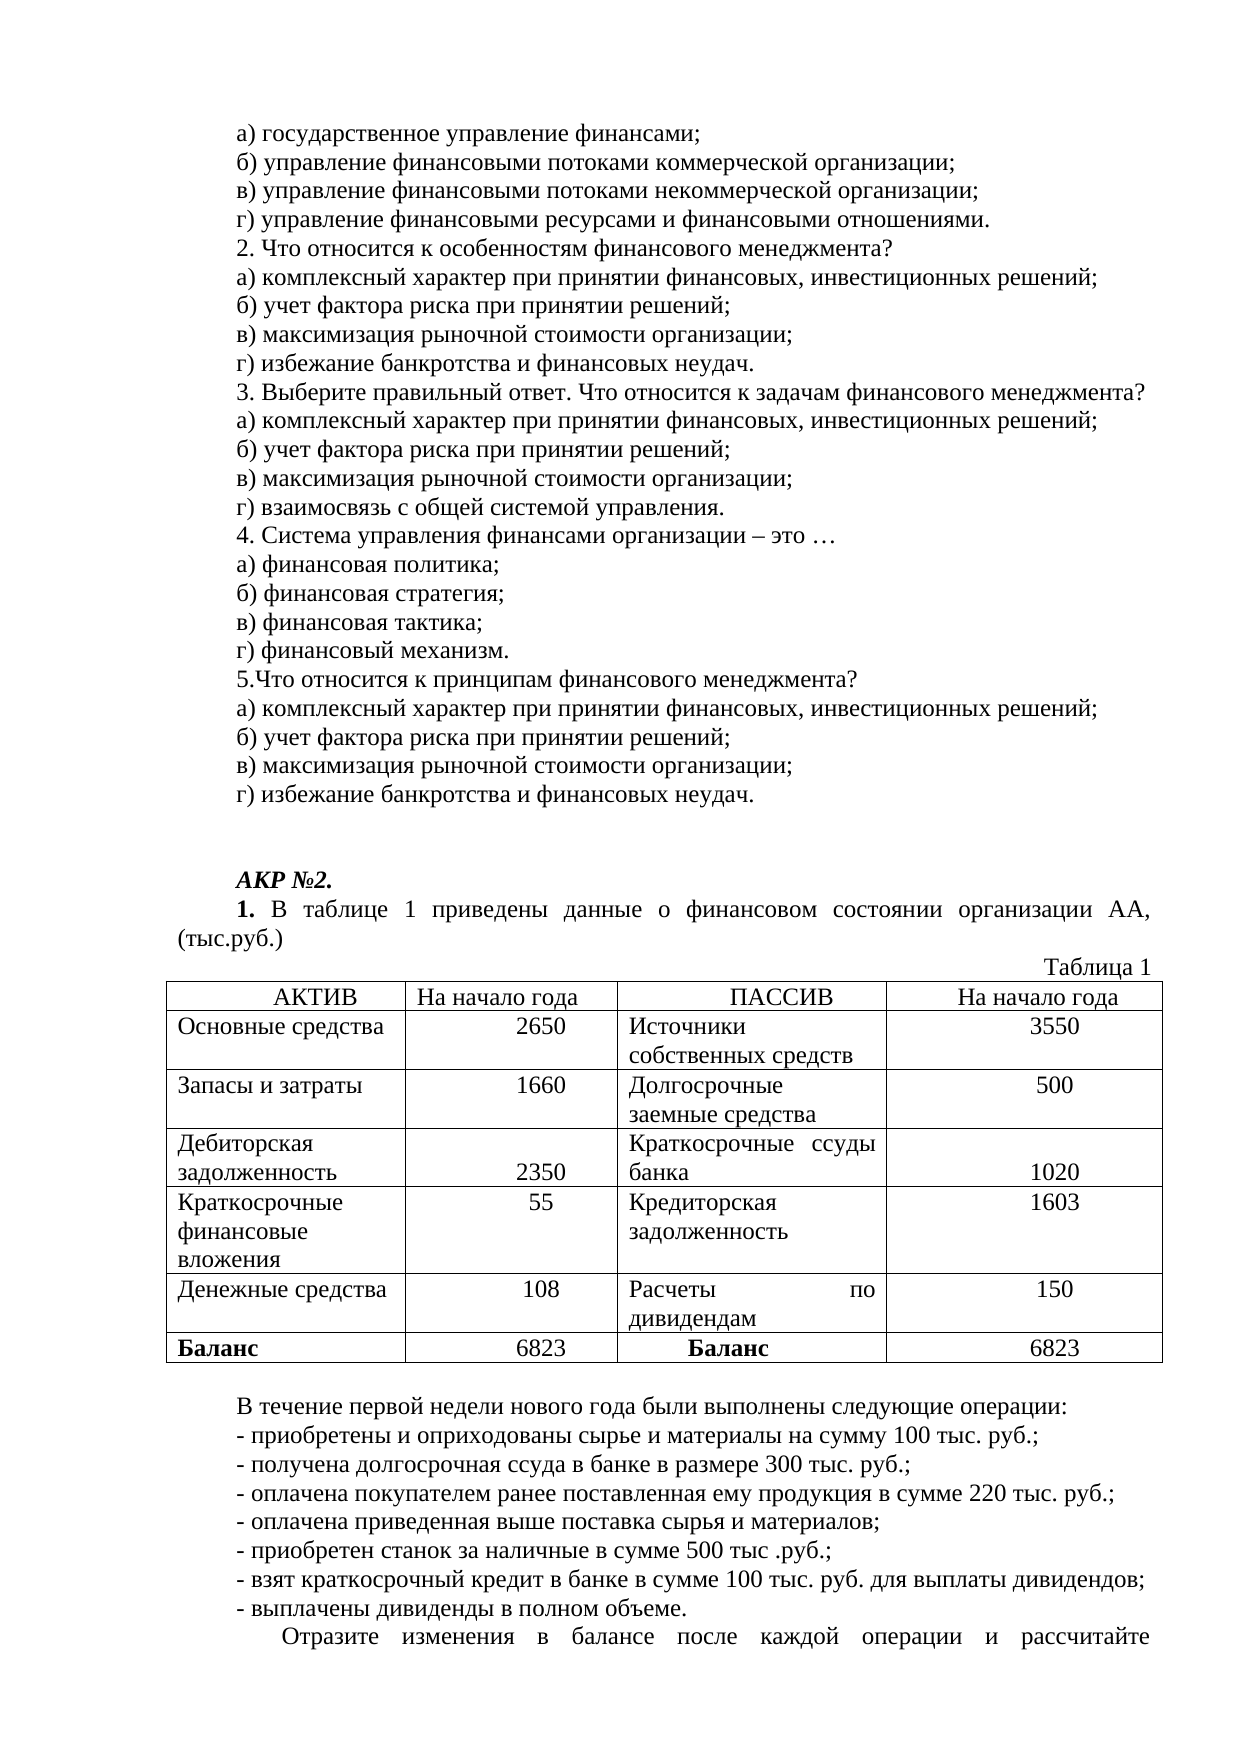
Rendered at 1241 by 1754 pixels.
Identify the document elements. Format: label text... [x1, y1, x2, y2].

text 1. В таблице 1 приведены данные о финансовом состоянии организации АА, (тыс.руб.) [177, 894, 1152, 952]
text 2. Что относится к особенностям финансового менеджмента? [177, 233, 1152, 262]
table_cell Кредиторская задолженность [618, 1187, 886, 1273]
table_cell Расчеты по дивидендам [618, 1274, 886, 1332]
table_cell Баланс [618, 1333, 886, 1362]
table_cell 6823 [887, 1333, 1162, 1362]
table_cell 2350 [406, 1129, 617, 1186]
text - получена долгосрочная ссуда в банке в размере 300 тыс. руб.; [177, 1449, 1152, 1478]
table_cell Баланс [167, 1333, 405, 1362]
table_cell Запасы и затраты [167, 1070, 405, 1127]
text - выплачены дивиденды в полном объеме. [177, 1593, 1152, 1621]
text г) избежание банкротства и финансовых неудач. [177, 348, 1152, 377]
table_cell 1603 [887, 1187, 1162, 1273]
text г) управление финансовыми ресурсами и финансовыми отношениями. [177, 204, 1152, 233]
table_header На начало года [887, 982, 1162, 1010]
text в) максимизация рыночной стоимости организации; [177, 463, 1152, 492]
table_header На начало года [406, 982, 617, 1010]
text 3. Выберите правильный ответ. Что относится к задачам финансового менеджмента? [177, 377, 1152, 406]
table_cell 1020 [887, 1129, 1162, 1186]
text а) финансовая политика; [177, 549, 1152, 578]
text б) учет фактора риска при принятии решений; [177, 722, 1152, 751]
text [177, 1621, 1152, 1650]
text г) избежание банкротства и финансовых неудач. [177, 779, 1152, 808]
text а) комплексный характер при принятии финансовых, инвестиционных решений; [177, 406, 1152, 434]
text б) учет фактора риска при принятии решений; [177, 434, 1152, 463]
text В течение первой недели нового года были выполнены следующие операции: [177, 1391, 1152, 1420]
text 4. Система управления финансами организации – это … [177, 521, 1152, 549]
table_cell Дебиторская задолженность [167, 1129, 405, 1186]
text а) комплексный характер при принятии финансовых, инвестиционных решений; [177, 262, 1152, 291]
table_cell 2650 [406, 1011, 617, 1069]
text в) максимизация рыночной стоимости организации; [177, 751, 1152, 779]
table_cell 150 [887, 1274, 1162, 1332]
text - взят краткосрочный кредит в банке в сумме 100 тыс. руб. для выплаты дивидендов; [177, 1564, 1152, 1593]
table_cell 500 [887, 1070, 1162, 1127]
text в) управление финансовыми потоками некоммерческой организации; [177, 176, 1152, 204]
text - оплачена приведенная выше поставка сырья и материалов; [177, 1506, 1152, 1535]
table_cell 55 [406, 1187, 617, 1273]
text г) финансовый механизм. [177, 636, 1152, 664]
text 5.Что относится к принципам финансового менеджмента? [177, 664, 1152, 693]
table_cell Источники собственных средств [618, 1011, 886, 1069]
table_cell 6823 [406, 1333, 617, 1362]
text - оплачена покупателем ранее поставленная ему продукция в сумме 220 тыс. руб.; [177, 1478, 1152, 1506]
text а) государственное управление финансами; [177, 118, 1152, 147]
table_header ПАССИВ [618, 982, 886, 1010]
table_cell Основные средства [167, 1011, 405, 1069]
text б) финансовая стратегия; [177, 578, 1152, 607]
text г) взаимосвязь с общей системой управления. [177, 492, 1152, 521]
table_cell 3550 [887, 1011, 1162, 1069]
text а) комплексный характер при принятии финансовых, инвестиционных решений; [177, 693, 1152, 722]
text Таблица 1 [177, 952, 1152, 981]
text б) управление финансовыми потоками коммерческой организации; [177, 147, 1152, 176]
text б) учет фактора риска при принятии решений; [177, 291, 1152, 319]
text - приобретены и оприходованы сырье и материалы на сумму 100 тыс. руб.; [177, 1420, 1152, 1449]
table_cell Долгосрочные заемные средства [618, 1070, 886, 1127]
table_cell 1660 [406, 1070, 617, 1127]
table_header АКТИВ [167, 982, 405, 1010]
table_cell Краткосрочные финансовые вложения [167, 1187, 405, 1273]
table_cell Денежные средства [167, 1274, 405, 1332]
text АКР №2. [177, 866, 1152, 894]
text в) максимизация рыночной стоимости организации; [177, 319, 1152, 348]
table_cell 108 [406, 1274, 617, 1332]
text - приобретен станок за наличные в сумме 500 тыс .руб.; [177, 1535, 1152, 1564]
table_cell Краткосрочные ссуды банка [618, 1129, 886, 1186]
text в) финансовая тактика; [177, 607, 1152, 636]
